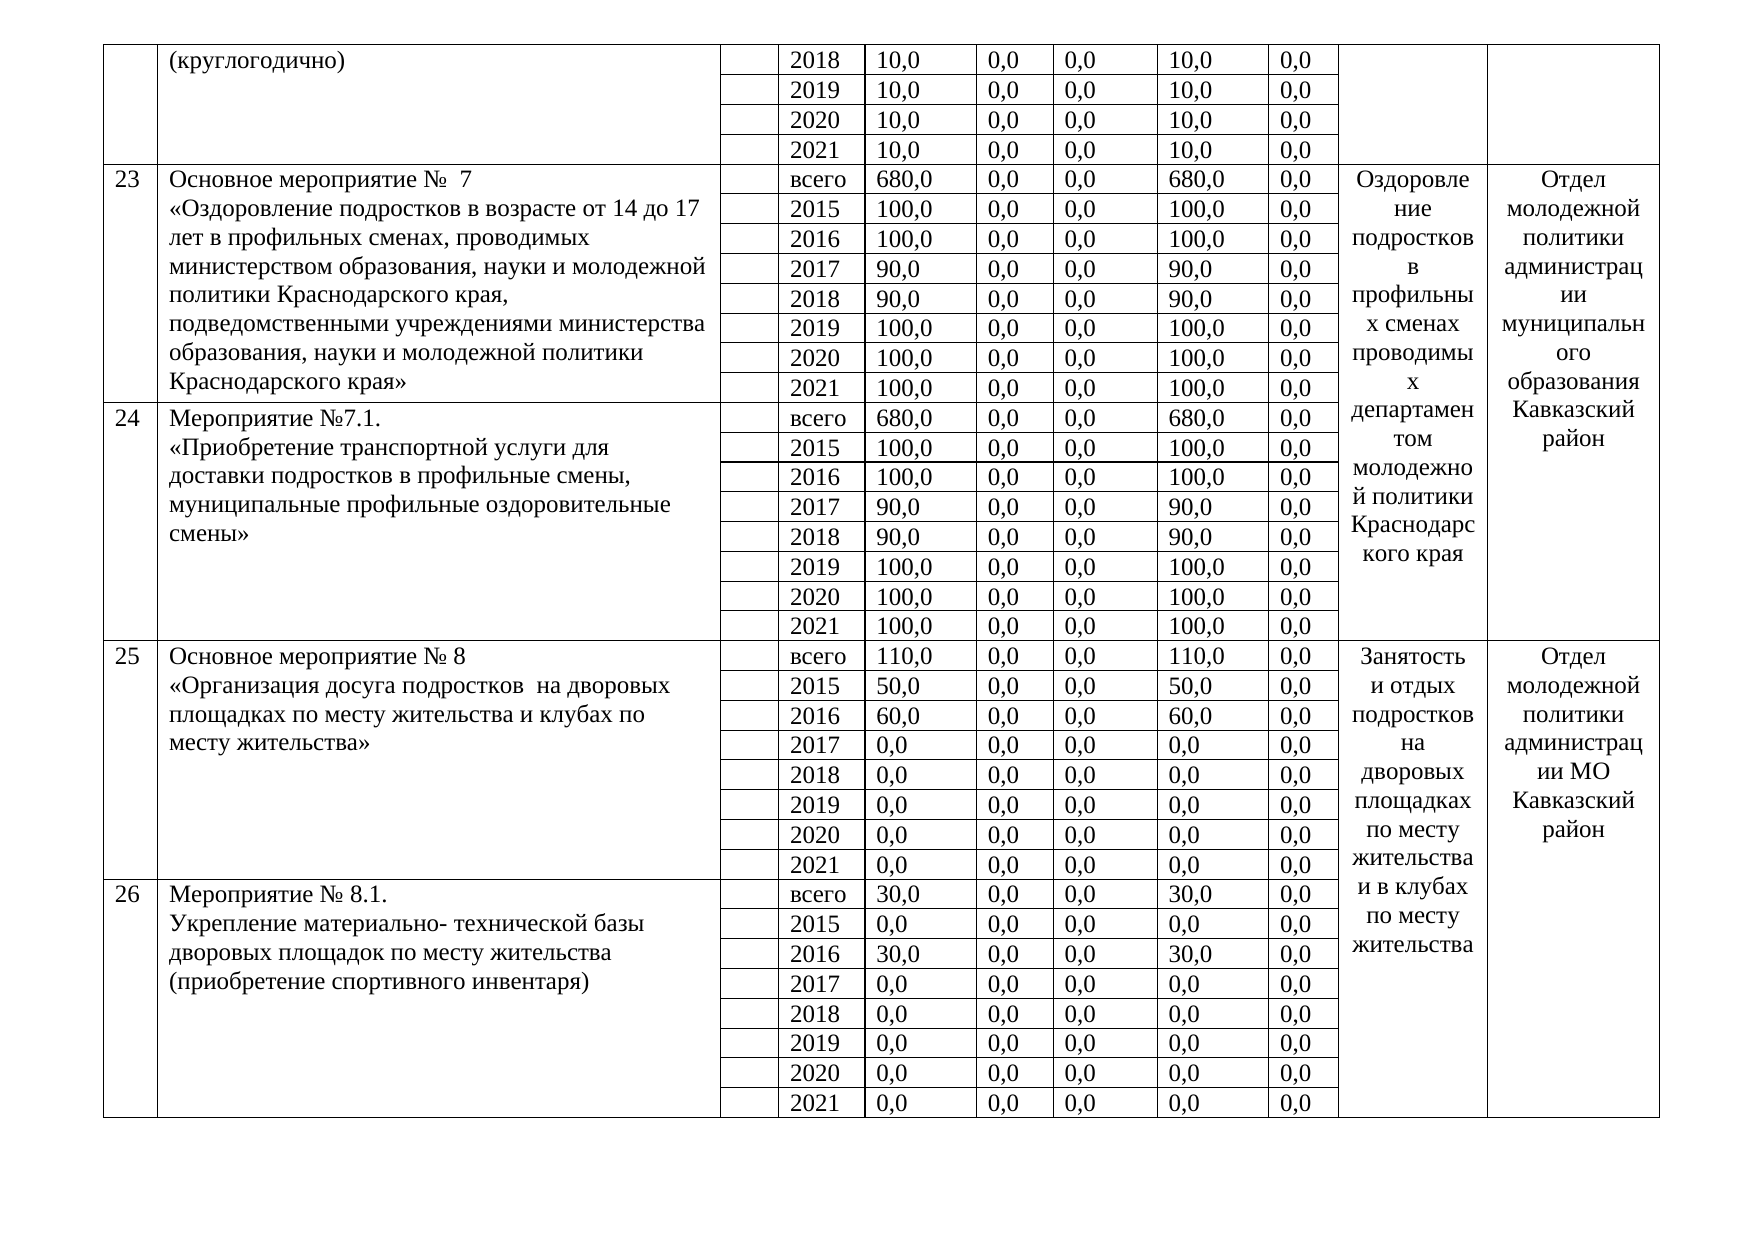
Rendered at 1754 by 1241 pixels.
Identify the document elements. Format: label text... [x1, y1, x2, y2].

table_cell 10,0 [866, 135, 976, 163]
table_cell 0,0 [1269, 135, 1338, 163]
table_cell 0,0 [1269, 224, 1338, 253]
table_cell 0,0 [1054, 582, 1157, 610]
table_cell [721, 1058, 778, 1087]
table_cell 30,0 [866, 939, 976, 968]
table_cell [721, 403, 778, 432]
table_cell 0,0 [1269, 909, 1338, 938]
table_cell 2016 [779, 701, 864, 729]
table_cell 0,0 [1054, 135, 1157, 163]
table_cell 100,0 [866, 224, 976, 253]
table_cell 2018 [779, 760, 864, 789]
table_cell 2021 [779, 373, 864, 402]
table_cell 0,0 [1054, 909, 1157, 938]
table_cell 0,0 [1269, 254, 1338, 283]
table_cell 0,0 [1054, 373, 1157, 402]
table_cell 0,0 [977, 909, 1053, 938]
table_cell 0,0 [1054, 224, 1157, 253]
table_cell 0,0 [1158, 909, 1268, 938]
table_cell 0,0 [977, 492, 1053, 521]
table_cell [721, 820, 778, 849]
table_cell 0,0 [1054, 999, 1157, 1027]
table_cell [721, 343, 778, 372]
table_cell 0,0 [977, 611, 1053, 640]
table_cell 2016 [779, 463, 864, 491]
table_cell 0,0 [977, 790, 1053, 819]
table_cell 10,0 [866, 75, 976, 104]
table_cell 0,0 [1269, 701, 1338, 729]
table_cell 0,0 [977, 760, 1053, 789]
table_cell 0,0 [1269, 463, 1338, 491]
table_cell 0,0 [1158, 1088, 1268, 1117]
table_cell 0,0 [1269, 522, 1338, 551]
table_cell 100,0 [866, 611, 976, 640]
table_cell 0,0 [977, 75, 1053, 104]
table_cell 0,0 [977, 999, 1053, 1027]
table_cell 0,0 [1054, 492, 1157, 521]
table_cell 0,0 [977, 165, 1053, 193]
table_cell 0,0 [977, 582, 1053, 610]
table_cell 680,0 [1158, 165, 1268, 193]
table_cell [721, 284, 778, 312]
table_cell [721, 790, 778, 819]
table_cell 2019 [779, 314, 864, 342]
table_cell 10,0 [1158, 135, 1268, 163]
table_cell 2020 [779, 105, 864, 134]
table_cell 90,0 [1158, 254, 1268, 283]
table_cell 2019 [779, 552, 864, 581]
table_cell 0,0 [977, 403, 1053, 432]
table_cell 60,0 [866, 701, 976, 729]
table_cell 0,0 [977, 1058, 1053, 1087]
table_cell 0,0 [1269, 969, 1338, 998]
table_cell 0,0 [866, 1088, 976, 1117]
table_cell 0,0 [866, 731, 976, 759]
table_cell 23 [104, 165, 157, 402]
table_cell 2015 [779, 671, 864, 700]
table_cell 0,0 [1054, 314, 1157, 342]
table_cell 0,0 [1269, 939, 1338, 968]
table_cell 0,0 [1269, 165, 1338, 193]
table_cell 90,0 [866, 254, 976, 283]
table_cell 10,0 [1158, 105, 1268, 134]
table_cell 100,0 [866, 433, 976, 461]
table_cell 2017 [779, 254, 864, 283]
table_cell 100,0 [866, 343, 976, 372]
table_cell 0,0 [977, 522, 1053, 551]
table_cell [721, 671, 778, 700]
table_cell 90,0 [1158, 522, 1268, 551]
table_cell 0,0 [1054, 850, 1157, 878]
table_cell 0,0 [1269, 492, 1338, 521]
table_cell 60,0 [1158, 701, 1268, 729]
table_cell 0,0 [977, 701, 1053, 729]
table_cell 0,0 [1054, 343, 1157, 372]
table_cell 90,0 [866, 284, 976, 312]
table_cell 10,0 [866, 45, 976, 74]
table_cell 0,0 [1269, 284, 1338, 312]
table_cell 2021 [779, 135, 864, 163]
table_cell 0,0 [1054, 760, 1157, 789]
table_cell 2015 [779, 433, 864, 461]
table_cell 0,0 [1158, 850, 1268, 878]
table_cell 0,0 [1269, 731, 1338, 759]
table_cell 0,0 [977, 284, 1053, 312]
table_cell [721, 105, 778, 134]
table_cell Оздоровление подростков в профильных сменах проводимых департаментом молодежной политики Краснодарского края [1339, 165, 1487, 640]
table_cell Занятость и отдых подростков на дворовых площадках по месту жительства и в клубах по месту жительства [1339, 641, 1487, 1117]
table_cell 0,0 [1269, 105, 1338, 134]
table_cell 10,0 [1158, 45, 1268, 74]
table_cell 0,0 [1054, 1029, 1157, 1057]
table_cell 0,0 [977, 880, 1053, 908]
table_cell 0,0 [977, 314, 1053, 342]
table_cell Мероприятие № 8.1. Укрепление материально- технической базы дворовых площадок по месту жительства (приобретение спортивного инвентаря) [158, 880, 720, 1117]
table_cell 0,0 [1269, 314, 1338, 342]
table_cell Отдел молодежной политики администрации МО Кавказский район [1488, 641, 1659, 1117]
table_cell 0,0 [977, 254, 1053, 283]
table_cell 0,0 [866, 999, 976, 1027]
table_cell 0,0 [1054, 403, 1157, 432]
table_cell 0,0 [977, 641, 1053, 670]
table_cell 0,0 [866, 790, 976, 819]
table_cell 2015 [779, 909, 864, 938]
table_cell 100,0 [866, 463, 976, 491]
table_cell 110,0 [1158, 641, 1268, 670]
table_cell 10,0 [1158, 75, 1268, 104]
table_cell 0,0 [1269, 760, 1338, 789]
table_cell [721, 463, 778, 491]
table_cell 0,0 [977, 552, 1053, 581]
table_cell [721, 701, 778, 729]
table_cell [721, 1029, 778, 1057]
table_cell 2021 [779, 611, 864, 640]
table_cell [721, 75, 778, 104]
table_cell 0,0 [1269, 671, 1338, 700]
table_cell 0,0 [1054, 165, 1157, 193]
table_cell [721, 194, 778, 223]
table_cell 0,0 [1269, 999, 1338, 1027]
table_cell [721, 582, 778, 610]
table_cell 2021 [779, 1088, 864, 1117]
table_cell [721, 999, 778, 1027]
table_cell 680,0 [1158, 403, 1268, 432]
table_cell [721, 1088, 778, 1117]
table_cell 0,0 [1269, 433, 1338, 461]
table_cell 90,0 [866, 522, 976, 551]
table_cell 0,0 [977, 224, 1053, 253]
table_cell 0,0 [1269, 552, 1338, 581]
table_cell [721, 522, 778, 551]
table_cell 0,0 [1054, 790, 1157, 819]
table_cell 0,0 [1269, 880, 1338, 908]
table_cell [721, 254, 778, 283]
table_cell 680,0 [866, 403, 976, 432]
table_cell 0,0 [1054, 880, 1157, 908]
table_cell 0,0 [977, 1029, 1053, 1057]
table_cell 2017 [779, 969, 864, 998]
table_cell 0,0 [1158, 999, 1268, 1027]
table_cell 2020 [779, 343, 864, 372]
table_cell 0,0 [1054, 105, 1157, 134]
table_cell 2015 [779, 194, 864, 223]
table_cell 0,0 [977, 820, 1053, 849]
table_cell 100,0 [866, 373, 976, 402]
table_cell [721, 909, 778, 938]
table_cell 26 [104, 880, 157, 1117]
table_cell 90,0 [1158, 284, 1268, 312]
table_cell [721, 224, 778, 253]
table_cell 0,0 [1158, 820, 1268, 849]
table_cell 0,0 [977, 433, 1053, 461]
table_cell 2019 [779, 75, 864, 104]
table_cell 0,0 [1054, 671, 1157, 700]
table_cell 100,0 [866, 582, 976, 610]
table_cell 50,0 [1158, 671, 1268, 700]
table_cell 100,0 [1158, 611, 1268, 640]
table_cell 0,0 [1269, 641, 1338, 670]
table_cell 0,0 [866, 1058, 976, 1087]
table_cell 0,0 [1158, 1029, 1268, 1057]
table_cell всего [779, 880, 864, 908]
table_cell Отдел молодежной политики администрации муниципального образования Кавказский район [1488, 165, 1659, 640]
table_cell 100,0 [1158, 314, 1268, 342]
table_cell всего [779, 641, 864, 670]
table_cell 0,0 [977, 45, 1053, 74]
table_cell [721, 373, 778, 402]
table_cell 30,0 [866, 880, 976, 908]
table_cell 100,0 [866, 194, 976, 223]
table_cell 0,0 [1158, 969, 1268, 998]
table_cell 100,0 [1158, 194, 1268, 223]
table_cell [721, 939, 778, 968]
table_cell 0,0 [977, 969, 1053, 998]
table_cell 100,0 [1158, 463, 1268, 491]
table_cell 0,0 [977, 343, 1053, 372]
table_cell 0,0 [1054, 522, 1157, 551]
table_cell 0,0 [1269, 582, 1338, 610]
table_cell 0,0 [977, 135, 1053, 163]
table_cell [721, 552, 778, 581]
table_cell 100,0 [1158, 224, 1268, 253]
table_cell Мероприятие №7.1. «Приобретение транспортной услуги для доставки подростков в профильные смены, муниципальные профильные оздоровительные смены» [158, 403, 720, 640]
table_cell 0,0 [977, 1088, 1053, 1117]
table_cell всего [779, 165, 864, 193]
table_cell [721, 165, 778, 193]
table_cell Основное мероприятие № 7 «Оздоровление подростков в возрасте от 14 до 17 лет в профильных сменах, проводимых министерством образования, науки и молодежной политики Краснодарского края, подведомственными учреждениями министерства образования, науки и молодежной политики Краснодарского края» [158, 165, 720, 402]
table_cell [721, 611, 778, 640]
table_cell [721, 850, 778, 878]
table_cell 0,0 [1269, 45, 1338, 74]
table_cell 2017 [779, 492, 864, 521]
table_cell 2018 [779, 45, 864, 74]
table_cell 0,0 [1158, 790, 1268, 819]
table_cell 0,0 [866, 969, 976, 998]
table_cell 0,0 [1269, 611, 1338, 640]
table_cell [721, 433, 778, 461]
table_cell 100,0 [1158, 433, 1268, 461]
table_cell 0,0 [977, 373, 1053, 402]
table_cell 0,0 [866, 850, 976, 878]
table_cell 0,0 [1269, 1029, 1338, 1057]
table_cell 0,0 [1269, 790, 1338, 819]
table_cell 10,0 [866, 105, 976, 134]
table_cell 24 [104, 403, 157, 640]
table_cell 0,0 [977, 671, 1053, 700]
table_cell 0,0 [977, 194, 1053, 223]
table_cell 680,0 [866, 165, 976, 193]
table_cell 0,0 [1158, 760, 1268, 789]
table_cell 0,0 [977, 463, 1053, 491]
table_cell 0,0 [1054, 1088, 1157, 1117]
table_cell 0,0 [1054, 254, 1157, 283]
table_cell 100,0 [1158, 552, 1268, 581]
table_cell 0,0 [1158, 1058, 1268, 1087]
table_cell 2019 [779, 1029, 864, 1057]
table_cell 25 [104, 641, 157, 878]
table_cell 0,0 [1269, 75, 1338, 104]
table_cell 30,0 [1158, 939, 1268, 968]
table_cell [721, 969, 778, 998]
table_cell 110,0 [866, 641, 976, 670]
table_cell 0,0 [1054, 433, 1157, 461]
table_cell 0,0 [1054, 641, 1157, 670]
table_cell 30,0 [1158, 880, 1268, 908]
table_cell [721, 731, 778, 759]
table_cell [721, 45, 778, 74]
table_cell 100,0 [866, 552, 976, 581]
table_cell Основное мероприятие № 8 «Организация досуга подростков на дворовых площадках по месту жительства и клубах по месту жительства» [158, 641, 720, 878]
table_cell 0,0 [1054, 939, 1157, 968]
table_cell 100,0 [866, 314, 976, 342]
table_cell 0,0 [1269, 343, 1338, 372]
table_cell [721, 880, 778, 908]
table_cell 2019 [779, 790, 864, 819]
table_cell 2018 [779, 522, 864, 551]
table_cell всего [779, 403, 864, 432]
table_cell 0,0 [977, 105, 1053, 134]
table_cell 0,0 [1158, 731, 1268, 759]
table_cell 2018 [779, 284, 864, 312]
table_cell [721, 314, 778, 342]
table_cell 0,0 [1269, 850, 1338, 878]
table_cell 2020 [779, 1058, 864, 1087]
table_cell 2017 [779, 731, 864, 759]
table_cell 0,0 [1269, 403, 1338, 432]
table_cell 90,0 [866, 492, 976, 521]
table_cell 0,0 [1269, 1088, 1338, 1117]
table_cell 0,0 [866, 760, 976, 789]
table_cell 2021 [779, 850, 864, 878]
table_cell 0,0 [1269, 1058, 1338, 1087]
table_cell 0,0 [977, 850, 1053, 878]
table_cell 0,0 [977, 731, 1053, 759]
table_cell 0,0 [1054, 820, 1157, 849]
table_cell [721, 641, 778, 670]
table_cell 50,0 [866, 671, 976, 700]
table_cell 0,0 [1269, 820, 1338, 849]
table_cell 0,0 [866, 909, 976, 938]
table_cell 0,0 [1054, 75, 1157, 104]
table_cell 0,0 [1054, 284, 1157, 312]
table_cell 2018 [779, 999, 864, 1027]
table_cell 0,0 [1054, 701, 1157, 729]
table_cell 0,0 [1269, 194, 1338, 223]
table_cell 0,0 [1269, 373, 1338, 402]
table_cell 2016 [779, 224, 864, 253]
table_cell 0,0 [1054, 45, 1157, 74]
table_cell 0,0 [1054, 194, 1157, 223]
table_cell 0,0 [1054, 969, 1157, 998]
table_cell [721, 135, 778, 163]
table_cell 0,0 [1054, 552, 1157, 581]
table_cell 0,0 [977, 939, 1053, 968]
table_cell 0,0 [866, 820, 976, 849]
table_cell 0,0 [1054, 731, 1157, 759]
table_cell 0,0 [866, 1029, 976, 1057]
table_cell 2020 [779, 582, 864, 610]
table_cell 100,0 [1158, 373, 1268, 402]
table_cell [721, 492, 778, 521]
table_cell 100,0 [1158, 343, 1268, 372]
table_cell [721, 760, 778, 789]
table_cell 0,0 [1054, 611, 1157, 640]
table_cell 0,0 [1054, 463, 1157, 491]
table_cell 0,0 [1054, 1058, 1157, 1087]
table_cell 2020 [779, 820, 864, 849]
table_cell 2016 [779, 939, 864, 968]
table_cell 90,0 [1158, 492, 1268, 521]
table_cell 100,0 [1158, 582, 1268, 610]
